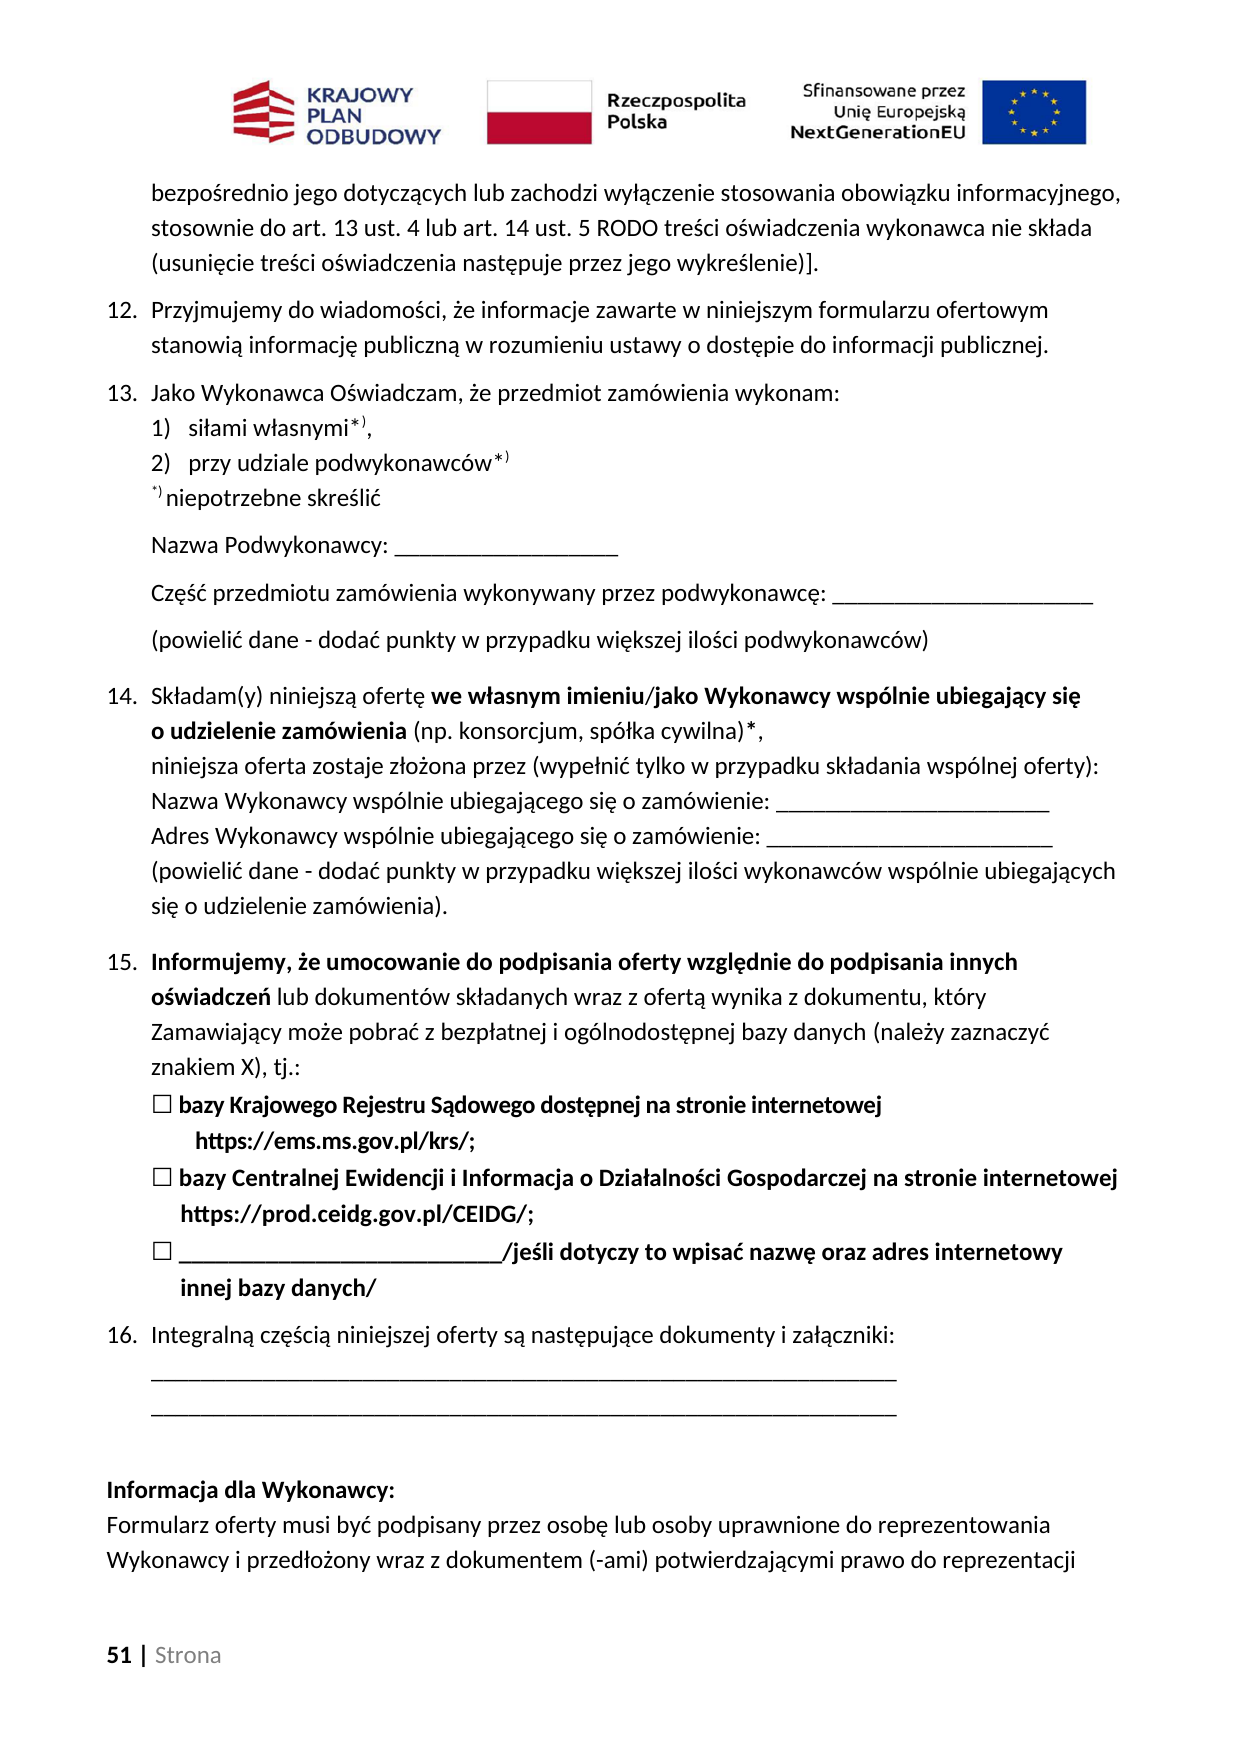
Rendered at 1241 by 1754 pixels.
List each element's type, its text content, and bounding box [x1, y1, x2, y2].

text (powielić dane - dodać punkty w przypadku większej ilości wykonawców wspólnie ubiegających się o udzielenie zamówienia). [151, 856, 1122, 921]
text __________________________/jeśli dotyczy to wpisać nazwę oraz adres internetowy innej bazy danych/ [151, 1233, 1122, 1302]
list Przyjmujemy do wiadomości, że informacje zawarte w niniejszym formularzu ofertowym stanowią informację publiczną w rozumieniu ustawy o dostępie do informacji publicznej. [106, 295, 1122, 360]
text (powielić dane - dodać punkty w przypadku większej ilości podwykonawców) [106, 625, 1122, 655]
text bazy Centralnej Ewidencji i Informacja o Działalności Gospodarczej na stronie internetowej https://prod.ceidg.gov.pl/CEIDG/; [151, 1160, 1122, 1229]
text *) niepotrzebne skreślić [151, 482, 1122, 513]
list siłami własnymi*), [151, 412, 1122, 443]
text Adres Wykonawcy wspólnie ubiegającego się o zamówienie: _______________________ [151, 821, 1122, 851]
list Integralną częścią niniejszej oferty są następujące dokumenty i załączniki: [106, 1319, 1122, 1350]
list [106, 177, 1122, 278]
text Nazwa Podwykonawcy: __________________ [106, 530, 1122, 560]
list Jako Wykonawca Oświadczam, że przedmiot zamówienia wykonam: [106, 377, 1122, 408]
list Składam(y) niniejszą ofertę we własnym imieniu/jako Wykonawcy wspólnie ubiegający się o udzielenie zamówienia (np. konsorcjum, spółka cywilna)*, [106, 681, 1122, 746]
text niniejsza oferta zostaje złożona przez (wypełnić tylko w przypadku składania wspólnej oferty): [151, 751, 1122, 781]
list przy udziale podwykonawców*) [151, 447, 1122, 478]
list Informujemy, że umocowanie do podpisania oferty względnie do podpisania innych oświadczeń lub dokumentów składanych wraz z ofertą wynika z dokumentu, który Zamawiający może pobrać z bezpłatnej i ogólnodostępnej bazy danych (należy zaznaczyć znakiem X), tj.: [106, 946, 1122, 1082]
text Informacja dla Wykonawcy: [106, 1474, 1122, 1505]
text ____________________________________________________________ [151, 1354, 1122, 1385]
text bazy Krajowego Rejestru Sądowego dostępnej na stronie internetowej https://ems.ms.gov.pl/krs/; [151, 1086, 1152, 1155]
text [106, 1509, 1122, 1575]
text Nazwa Wykonawcy wspólnie ubiegającego się o zamówienie: ______________________ [151, 786, 1122, 816]
text ____________________________________________________________ [151, 1389, 1122, 1420]
text Część przedmiotu zamówienia wykonywany przez podwykonawcę: _____________________ [106, 577, 1122, 608]
